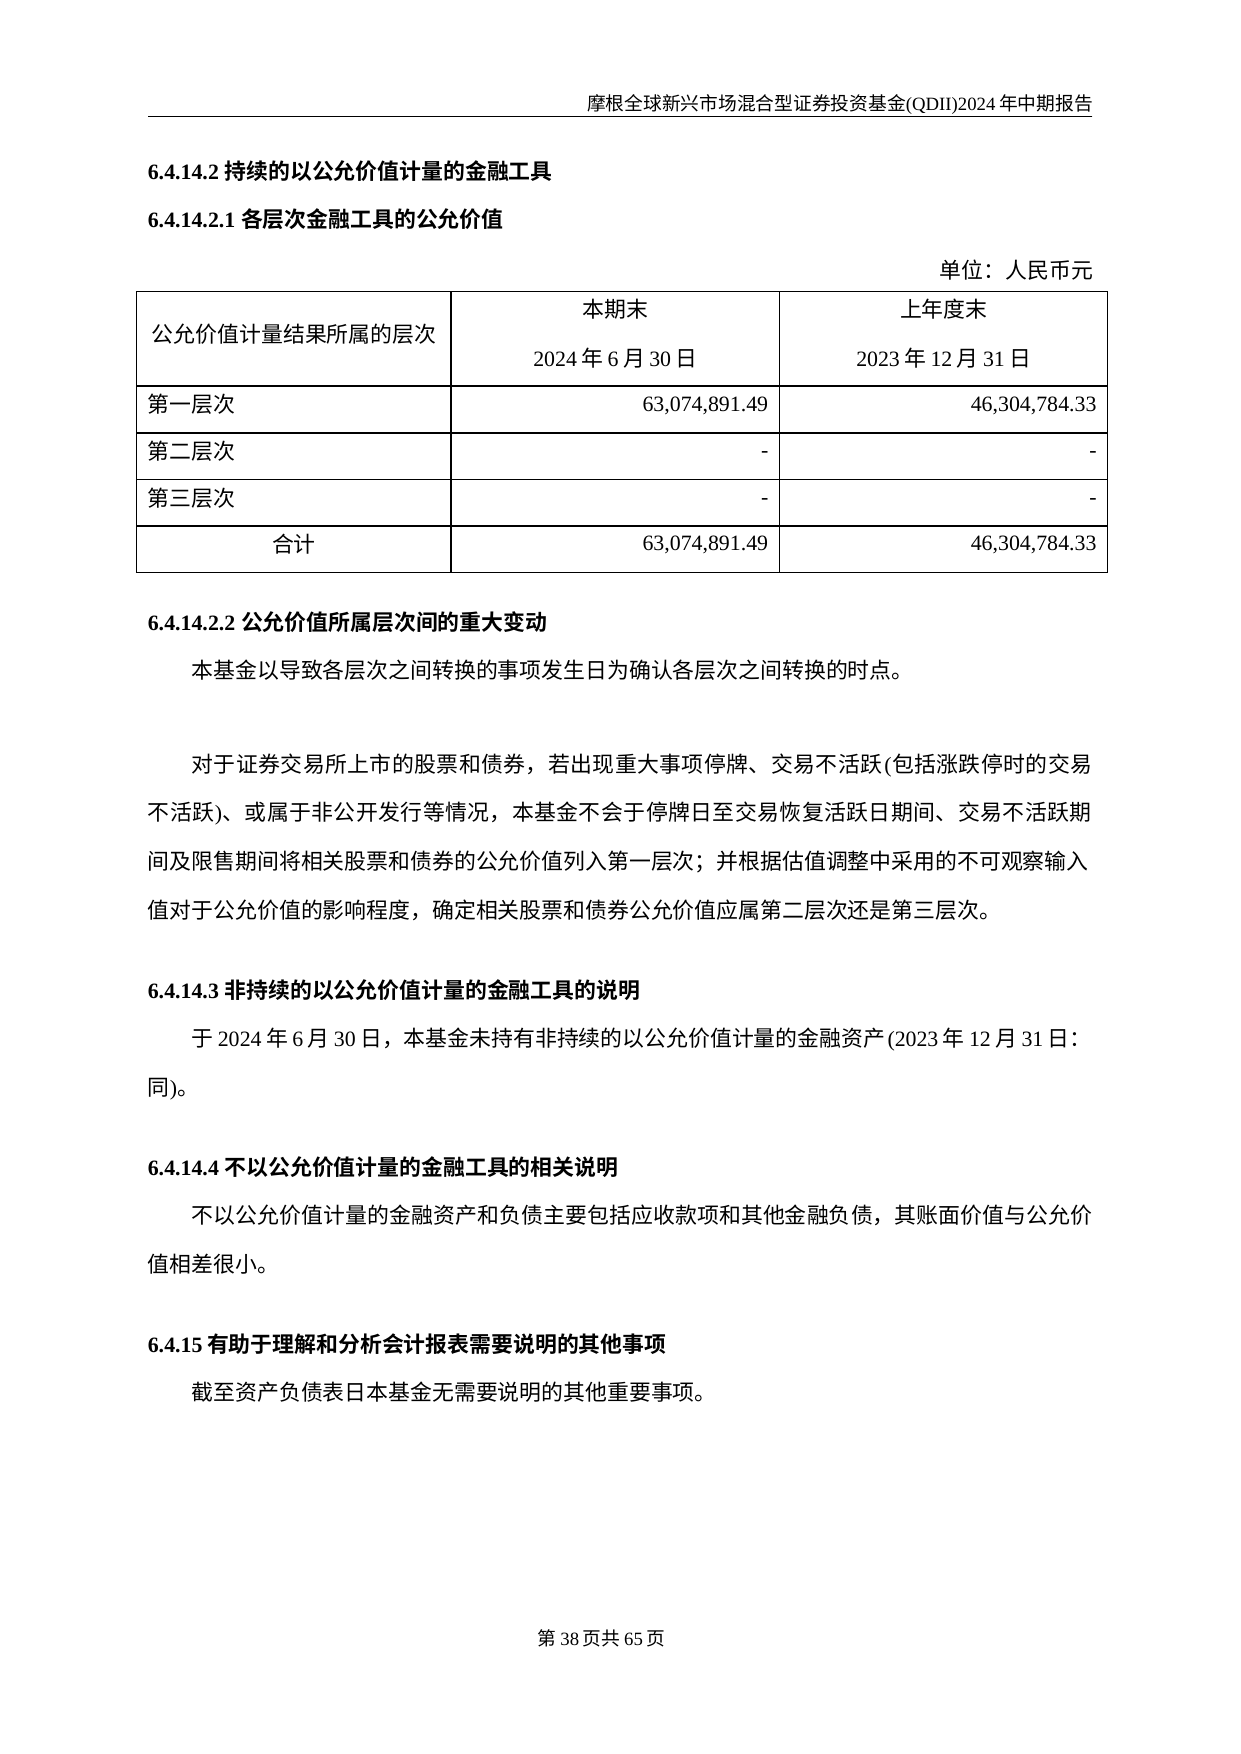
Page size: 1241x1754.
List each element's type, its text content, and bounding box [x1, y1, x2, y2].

table_cell 第二层次 [137, 434, 450, 478]
table_cell 46,304,784.33 [780, 527, 1107, 572]
table_cell 第一层次 [137, 387, 450, 432]
table_cell - [780, 434, 1107, 478]
text 本基金以导致各层次之间转换的事项发生日为确认各层次之间转换的时点。 [148, 653, 1092, 685]
table_cell - [452, 434, 779, 478]
text 单位：人民币元 [149, 252, 1092, 285]
table_cell 63,074,891.49 [452, 387, 779, 432]
text 截至资产负债表日本基金无需要说明的其他重要事项。 [148, 1375, 1092, 1407]
text 6.4.14.3 非持续的以公允价值计量的金融工具的说明 [148, 973, 1092, 1005]
table_header 公允价值计量结果所属的层次 [137, 292, 450, 385]
text 6.4.14.2.1 各层次金融工具的公允价值 [148, 202, 1092, 233]
table_cell 63,074,891.49 [452, 527, 779, 572]
text 不以公允价值计量的金融资产和负债主要包括应收款项和其他金融负债，其账面价值与公允价值相差很小。 [148, 1198, 1092, 1279]
text 于2024年6月30日，本基金未持有非持续的以公允价值计量的金融资产(2023年12月31日：同)。 [148, 1021, 1092, 1102]
table_cell - [780, 480, 1107, 525]
text 6.4.14.4 不以公允价值计量的金融工具的相关说明 [148, 1150, 1092, 1182]
text 6.4.14.2.2 公允价值所属层次间的重大变动 [148, 605, 1092, 637]
text 对于证券交易所上市的股票和债券，若出现重大事项停牌、交易不活跃(包括涨跌停时的交易不活跃)、或属于非公开发行等情况，本基金不会于停牌日至交易恢复活跃日期间、交易不活跃期间及限售期间将相关股票和债券的公允价值列入第一层次；并根据估值调整中采用的不可观察输入值对于公允价值的影响程度，确定相关股票和债券公允价值应属第二层次还是第三层次。 [148, 746, 1092, 925]
text 6.4.15有助于理解和分析会计报表需要说明的其他事项 [148, 1327, 1092, 1359]
table_cell 46,304,784.33 [780, 387, 1107, 432]
table_header 本期末 2024年6月30日 [452, 292, 779, 385]
table_cell 第三层次 [137, 480, 450, 525]
table_header 上年度末 2023年12月31日 [780, 292, 1107, 385]
text 6.4.14.2 持续的以公允价值计量的金融工具 [148, 154, 1092, 186]
table_cell - [452, 480, 779, 525]
table_cell 合计 [137, 527, 450, 572]
